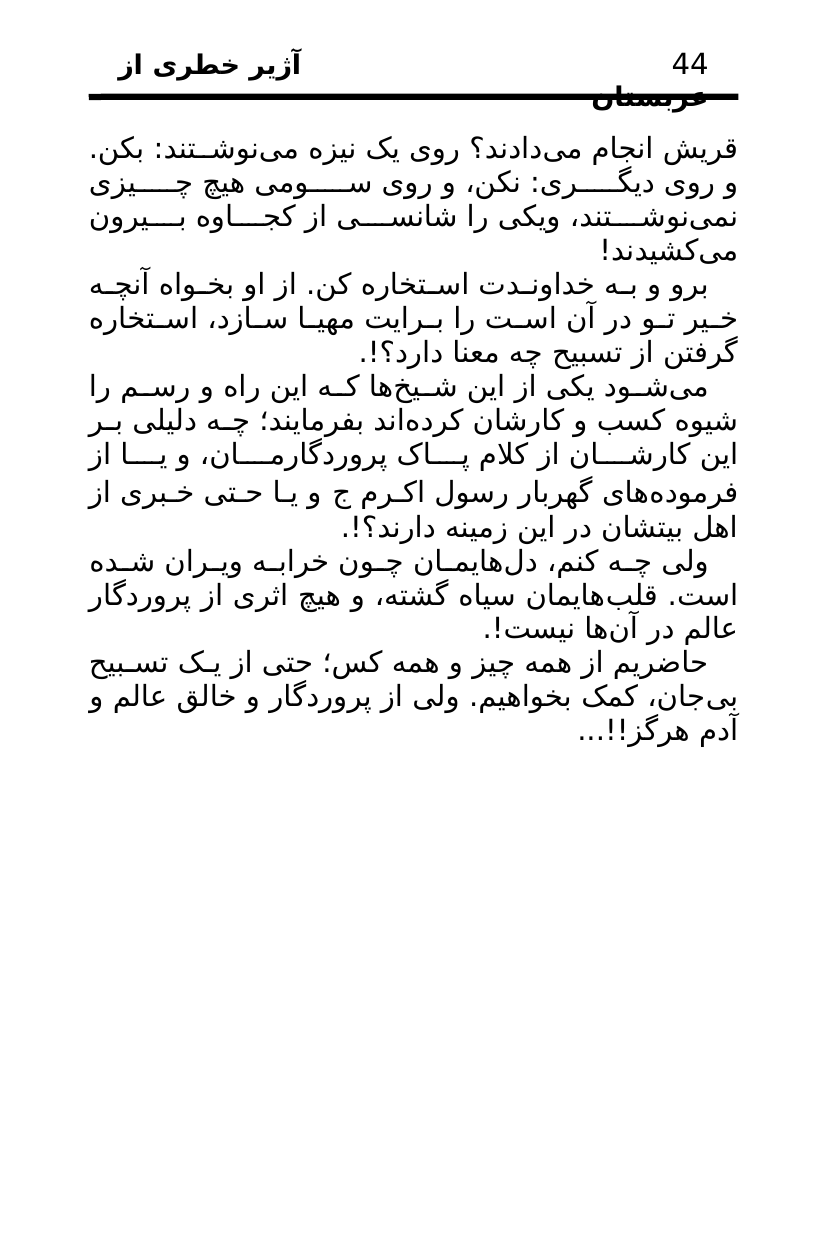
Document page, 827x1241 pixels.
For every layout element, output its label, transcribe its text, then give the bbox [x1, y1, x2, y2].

text حاضریم از همه چیز و همه کس؛ حتی از یک تسبیح بی‌جان، کمک بخواهیم. ولی از پروردگار و خالق عالم و آدم هرگز!!... [89, 646, 738, 748]
text ولی چه کنم، دل‌هایمان چون خرابه ویران شده است. قلب‌هایمان سیاه گشته، و هیچ اثری از پروردگار عالم در آن‌ها نیست!. [89, 544, 738, 646]
text می‌شود یکی از این شیخ‌ها که این راه و رسم را شیوه کسب و کارشان کرده‌اند بفرمایند؛ چه دلیلی بر این کارشان از کلام پاک پروردگارمان، و یا از فرموده‌های گهربار رسول اکرم ج و یا حتی خبری از اهل بیتشان در این زمینه دارند؟!. [89, 369, 738, 544]
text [89, 132, 738, 267]
text برو و به خداوندت استخاره کن. از او بخواه آنچه خیر تو در آن است را برایت مهیا سازد، استخاره گرفتن از تسبیح چه معنا دارد؟!. [89, 267, 738, 369]
